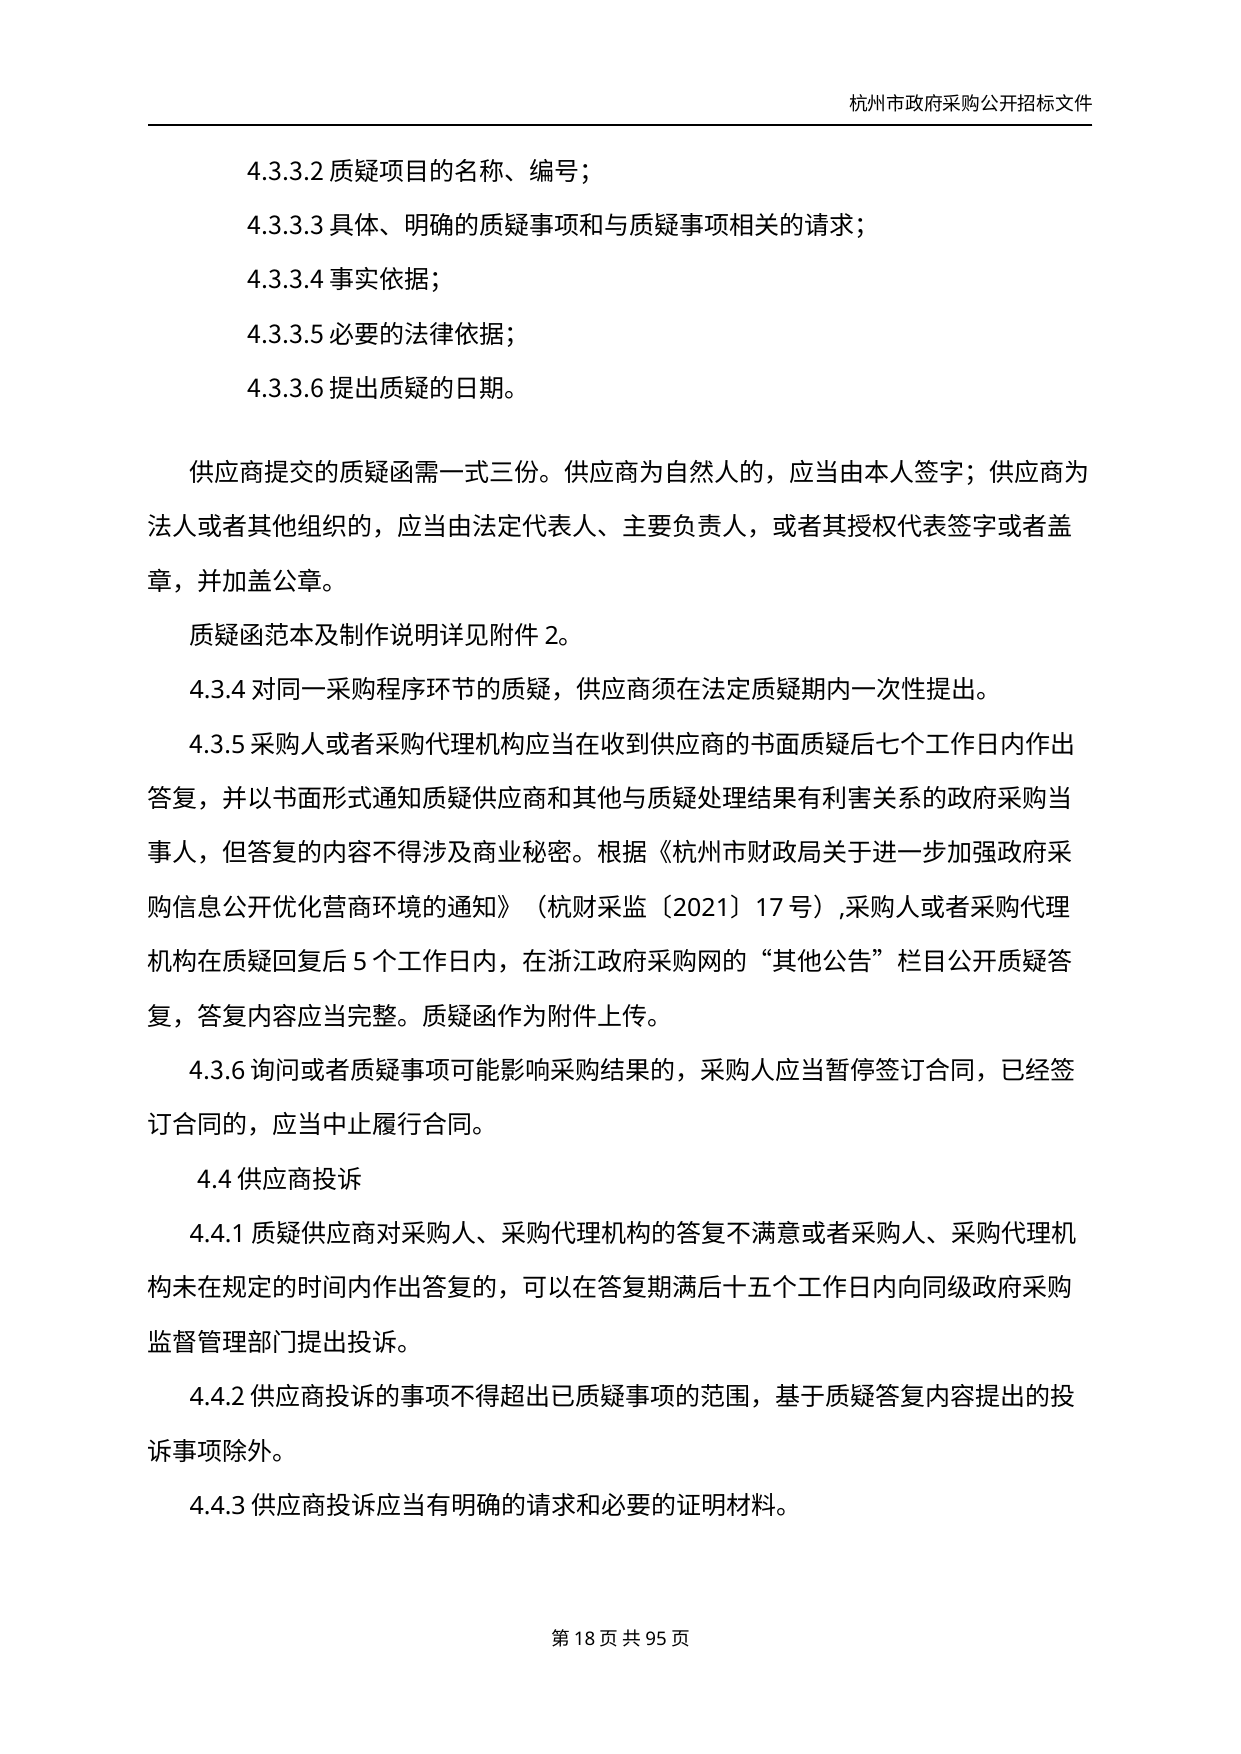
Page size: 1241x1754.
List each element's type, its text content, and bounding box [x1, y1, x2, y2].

text 4.3.6询问或者质疑事项可能影响采购结果的，采购人应当暂停签订合同，已经签订合同的，应当中止履行合同。 [148, 1050, 1092, 1141]
text 4.3.3.6提出质疑的日期。 [148, 369, 1092, 405]
text 4.3.3.5必要的法律依据； [148, 314, 1092, 351]
text 4.4供应商投诉 [148, 1159, 1092, 1195]
text 供应商提交的质疑函需一式三份。供应商为自然人的，应当由本人签字；供应商为法人或者其他组织的，应当由法定代表人、主要负责人，或者其授权代表签字或者盖章，并加盖公章。 [148, 452, 1092, 597]
text 4.4.1质疑供应商对采购人、采购代理机构的答复不满意或者采购人、采购代理机构未在规定的时间内作出答复的，可以在答复期满后十五个工作日内向同级政府采购监督管理部门提出投诉。 [148, 1213, 1092, 1358]
text 4.3.4对同一采购程序环节的质疑，供应商须在法定质疑期内一次性提出。 [148, 670, 1092, 706]
text 4.4.3供应商投诉应当有明确的请求和必要的证明材料。 [148, 1485, 1092, 1522]
text 质疑函范本及制作说明详见附件2。 [148, 615, 1092, 652]
text 4.3.3.3具体、明确的质疑事项和与质疑事项相关的请求； [148, 206, 1092, 242]
text 4.3.3.2质疑项目的名称、编号； [148, 151, 1092, 187]
text 4.4.2供应商投诉的事项不得超出已质疑事项的范围，基于质疑答复内容提出的投诉事项除外。 [148, 1377, 1092, 1467]
text 4.3.3.4事实依据； [148, 260, 1092, 296]
text 4.3.5采购人或者采购代理机构应当在收到供应商的书面质疑后七个工作日内作出答复，并以书面形式通知质疑供应商和其他与质疑处理结果有利害关系的政府采购当事人，但答复的内容不得涉及商业秘密。根据《杭州市财政局关于进一步加强政府采购信息公开优化营商环境的通知》（杭财采监〔2021〕17号）,采购人或者采购代理机构在质疑回复后5个工作日内，在浙江政府采购网的“其他公告”栏目公开质疑答复，答复内容应当完整。质疑函作为附件上传。 [148, 724, 1092, 1032]
